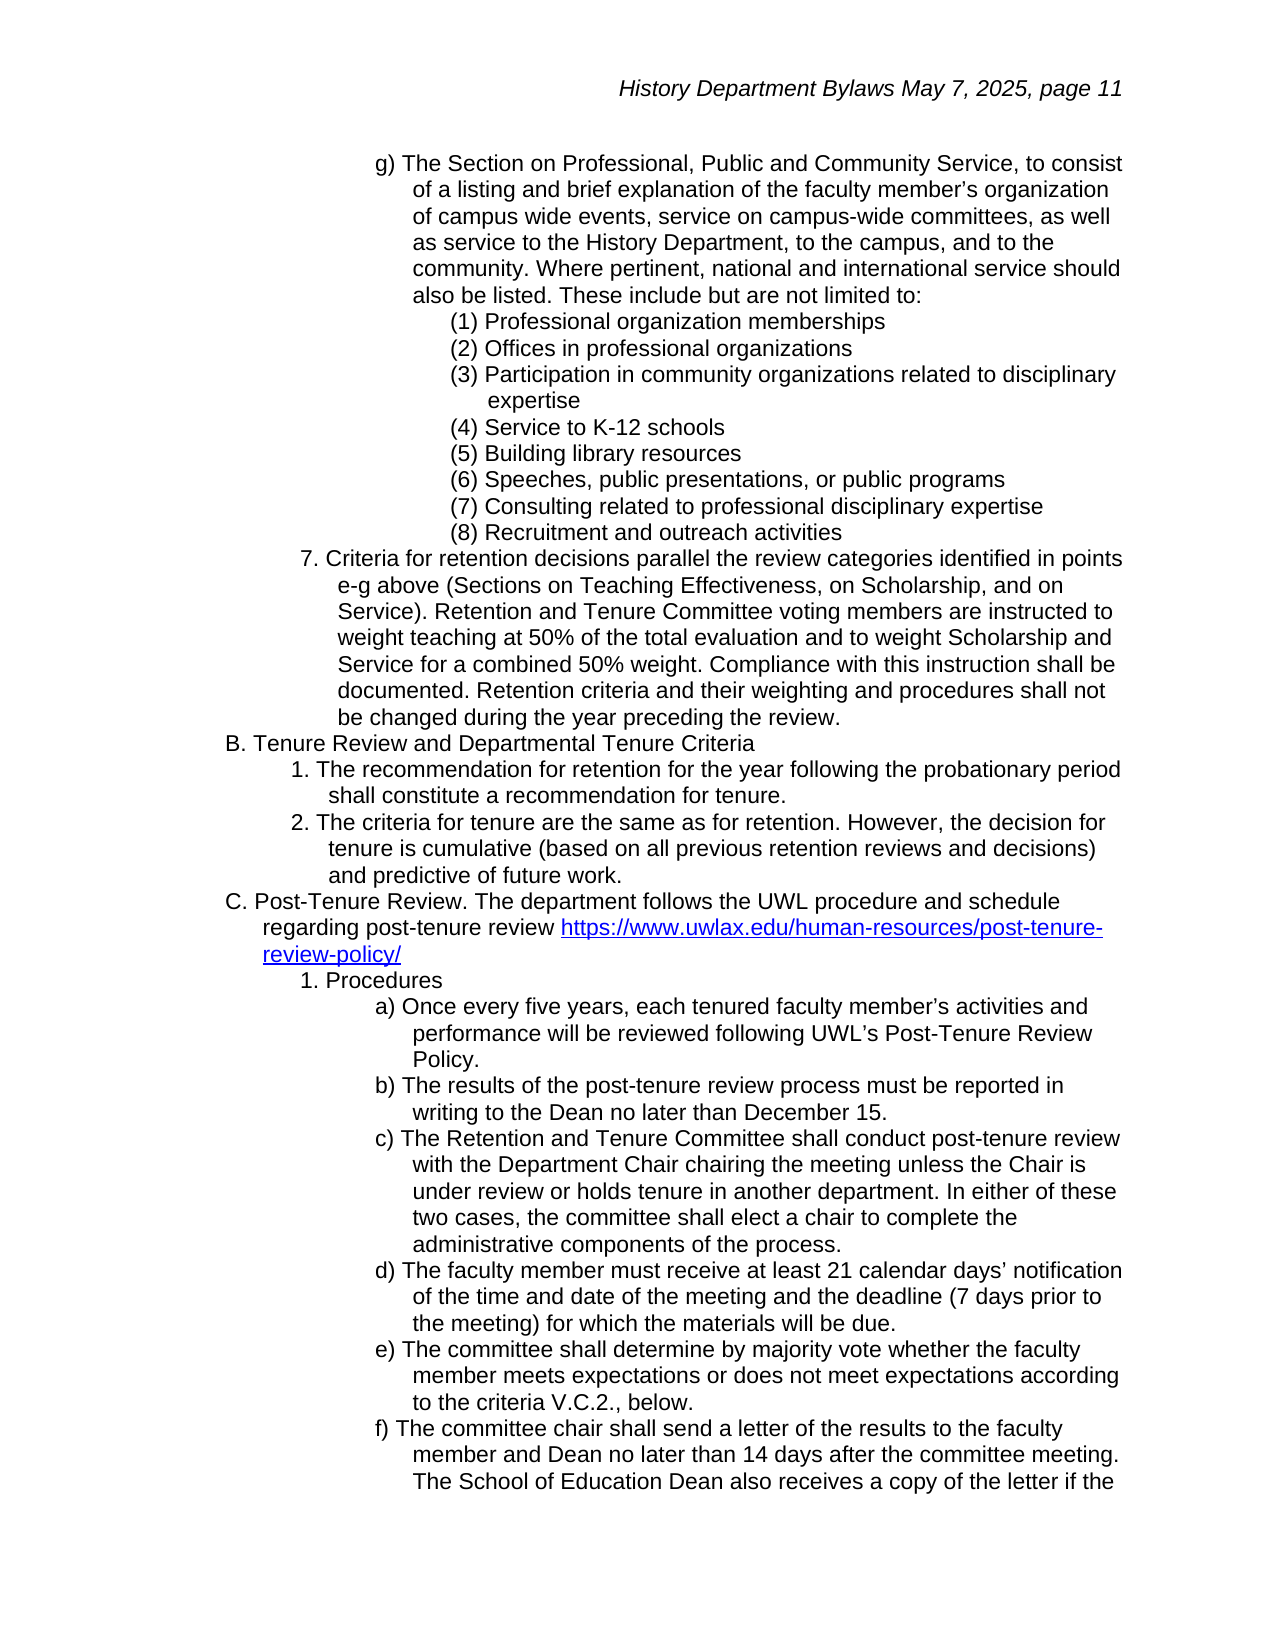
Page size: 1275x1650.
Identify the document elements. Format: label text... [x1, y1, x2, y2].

text e) The committee shall determine by majority vote whether the faculty member meets expectations or does not meet expectations according to the criteria V.C.2., below. [375, 1336, 1125, 1415]
text b) The results of the post-tenure review process must be reported in writing to the Dean no later than December 15. [375, 1072, 1125, 1125]
text 1. Procedures [300, 967, 1125, 993]
text (7) Consulting related to professional disciplinary expertise [450, 493, 1125, 519]
text 1. The recommendation for retention for the year following the probationary period shall constitute a recommendation for tenure. [291, 756, 1125, 809]
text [375, 1415, 1125, 1494]
text 7. Criteria for retention decisions parallel the review categories identified in points e-g above (Sections on Teaching Effectiveness, on Scholarship, and on Service). Retention and Tenure Committee voting members are instructed to weight teaching at 50% of the total evaluation and to weight Scholarship and Service for a combined 50% weight. Compliance with this instruction shall be documented. Retention criteria and their weighting and procedures shall not be changed during the year preceding the review. [300, 545, 1125, 730]
text a) Once every five years, each tenured faculty member’s activities and performance will be reviewed following UWL’s Post-Tenure Review Policy. [375, 993, 1125, 1072]
text B. Tenure Review and Departmental Tenure Criteria [225, 730, 1125, 756]
text (6) Speeches, public presentations, or public programs [450, 466, 1125, 493]
text (1) Professional organization memberships [450, 308, 1125, 334]
text c) The Retention and Tenure Committee shall conduct post-tenure review with the Department Chair chairing the meeting unless the Chair is under review or holds tenure in another department. In either of these two cases, the committee shall elect a chair to complete the administrative components of the process. [375, 1125, 1125, 1257]
text 2. The criteria for tenure are the same as for retention. However, the decision for tenure is cumulative (based on all previous retention reviews and decisions) and predictive of future work. [291, 809, 1125, 888]
text (4) Service to K-12 schools [450, 413, 1125, 440]
text (8) Recruitment and outreach activities [450, 519, 1125, 545]
text (3) Participation in community organizations related to disciplinary expertise [450, 361, 1125, 413]
text d) The faculty member must receive at least 21 calendar days’ notification of the time and date of the meeting and the deadline (7 days prior to the meeting) for which the materials will be due. [375, 1257, 1125, 1336]
text g) The Section on Professional, Public and Community Service, to consist of a listing and brief explanation of the faculty member’s organization of campus wide events, service on campus-wide committees, as well as service to the History Department, to the campus, and to the community. Where pertinent, national and international service should also be listed. These include but are not limited to: [375, 150, 1125, 308]
text (5) Building library resources [450, 440, 1125, 466]
text (2) Offices in professional organizations [450, 334, 1125, 361]
text C. Post-Tenure Review. The department follows the UWL procedure and schedule regarding post-tenure review https://www.uwlax.edu/human-resources/post-tenure-review-policy/ [225, 888, 1125, 967]
